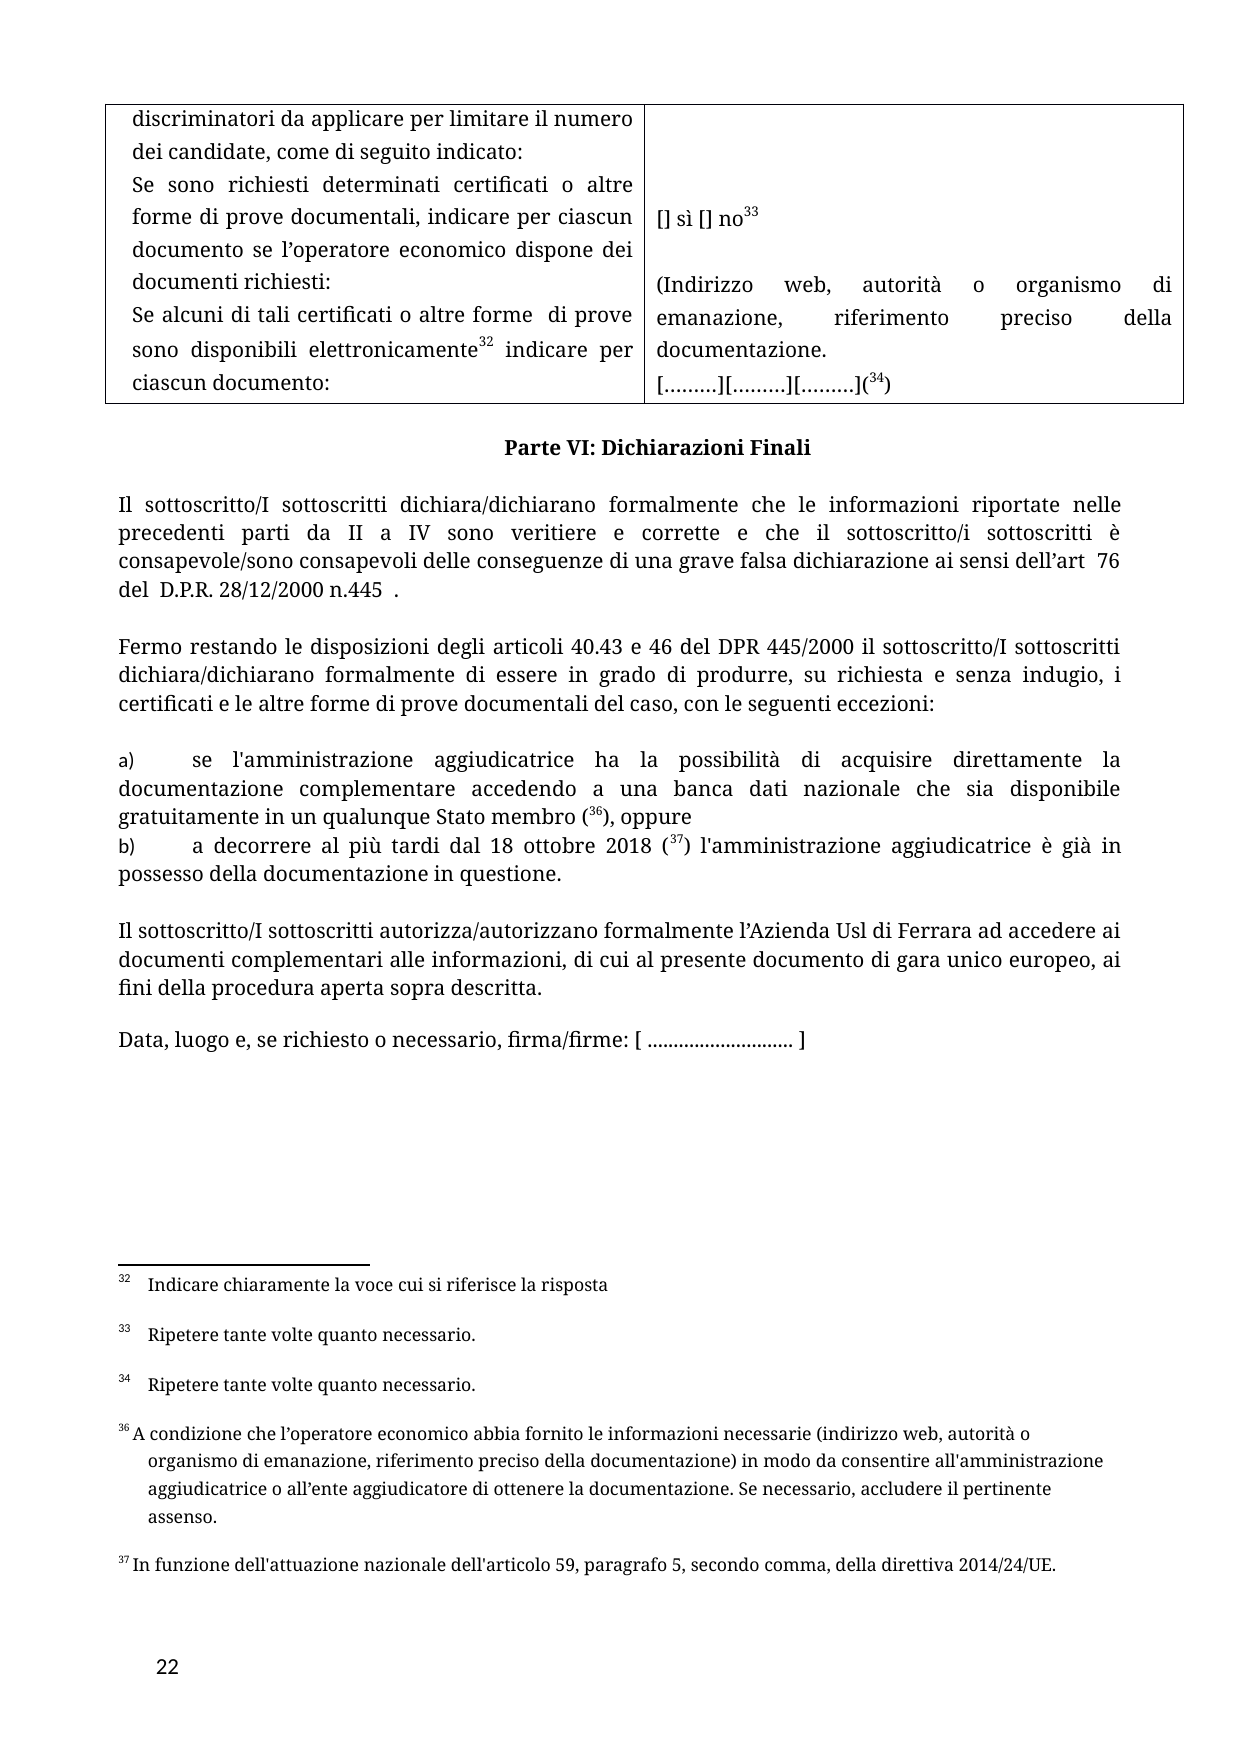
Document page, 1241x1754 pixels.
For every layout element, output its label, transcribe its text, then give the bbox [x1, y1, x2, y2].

list a decorrere al più tardi dal 18 ottobre 2018 (37) l'amministrazione aggiudicatrice è già in possesso della documentazione in questione. [118, 831, 1122, 888]
list se l'amministrazione aggiudicatrice ha la possibilità di acquisire direttamente la documentazione complementare accedendo a una banca dati nazionale che sia disponibile gratuitamente in un qualunque Stato membro (36), oppure [118, 746, 1122, 831]
text Il sottoscritto/I sottoscritti dichiara/dichiarano formalmente che le informazioni riportate nelle precedenti parti da II a IV sono veritiere e corrette e che il sottoscritto/i sottoscritti è consapevole/sono consapevoli delle conseguenze di una grave falsa dichiarazione ai sensi dell’art 76 del D.P.R. 28/12/2000 n.445 . [118, 490, 1122, 603]
list Parte VI: Dichiarazioni Finali [193, 433, 1122, 461]
text Il sottoscritto/I sottoscritti autorizza/autorizzano formalmente l’Azienda Usl di Ferrara ad accedere ai documenti complementari alle informazioni, di cui al presente documento di gara unico europeo, ai fini della procedura aperta sopra descritta. [118, 916, 1122, 1002]
text Data, luogo e, se richiesto o necessario, firma/firme: [ ............................ ] [118, 1026, 1122, 1054]
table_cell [645, 105, 1183, 403]
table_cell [106, 105, 644, 403]
text Fermo restando le disposizioni degli articoli 40.43 e 46 del DPR 445/2000 il sottoscritto/I sottoscritti dichiara/dichiarano formalmente di essere in grado di produrre, su richiesta e senza indugio, i certificati e le altre forme di prove documentali del caso, con le seguenti eccezioni: [118, 632, 1122, 717]
